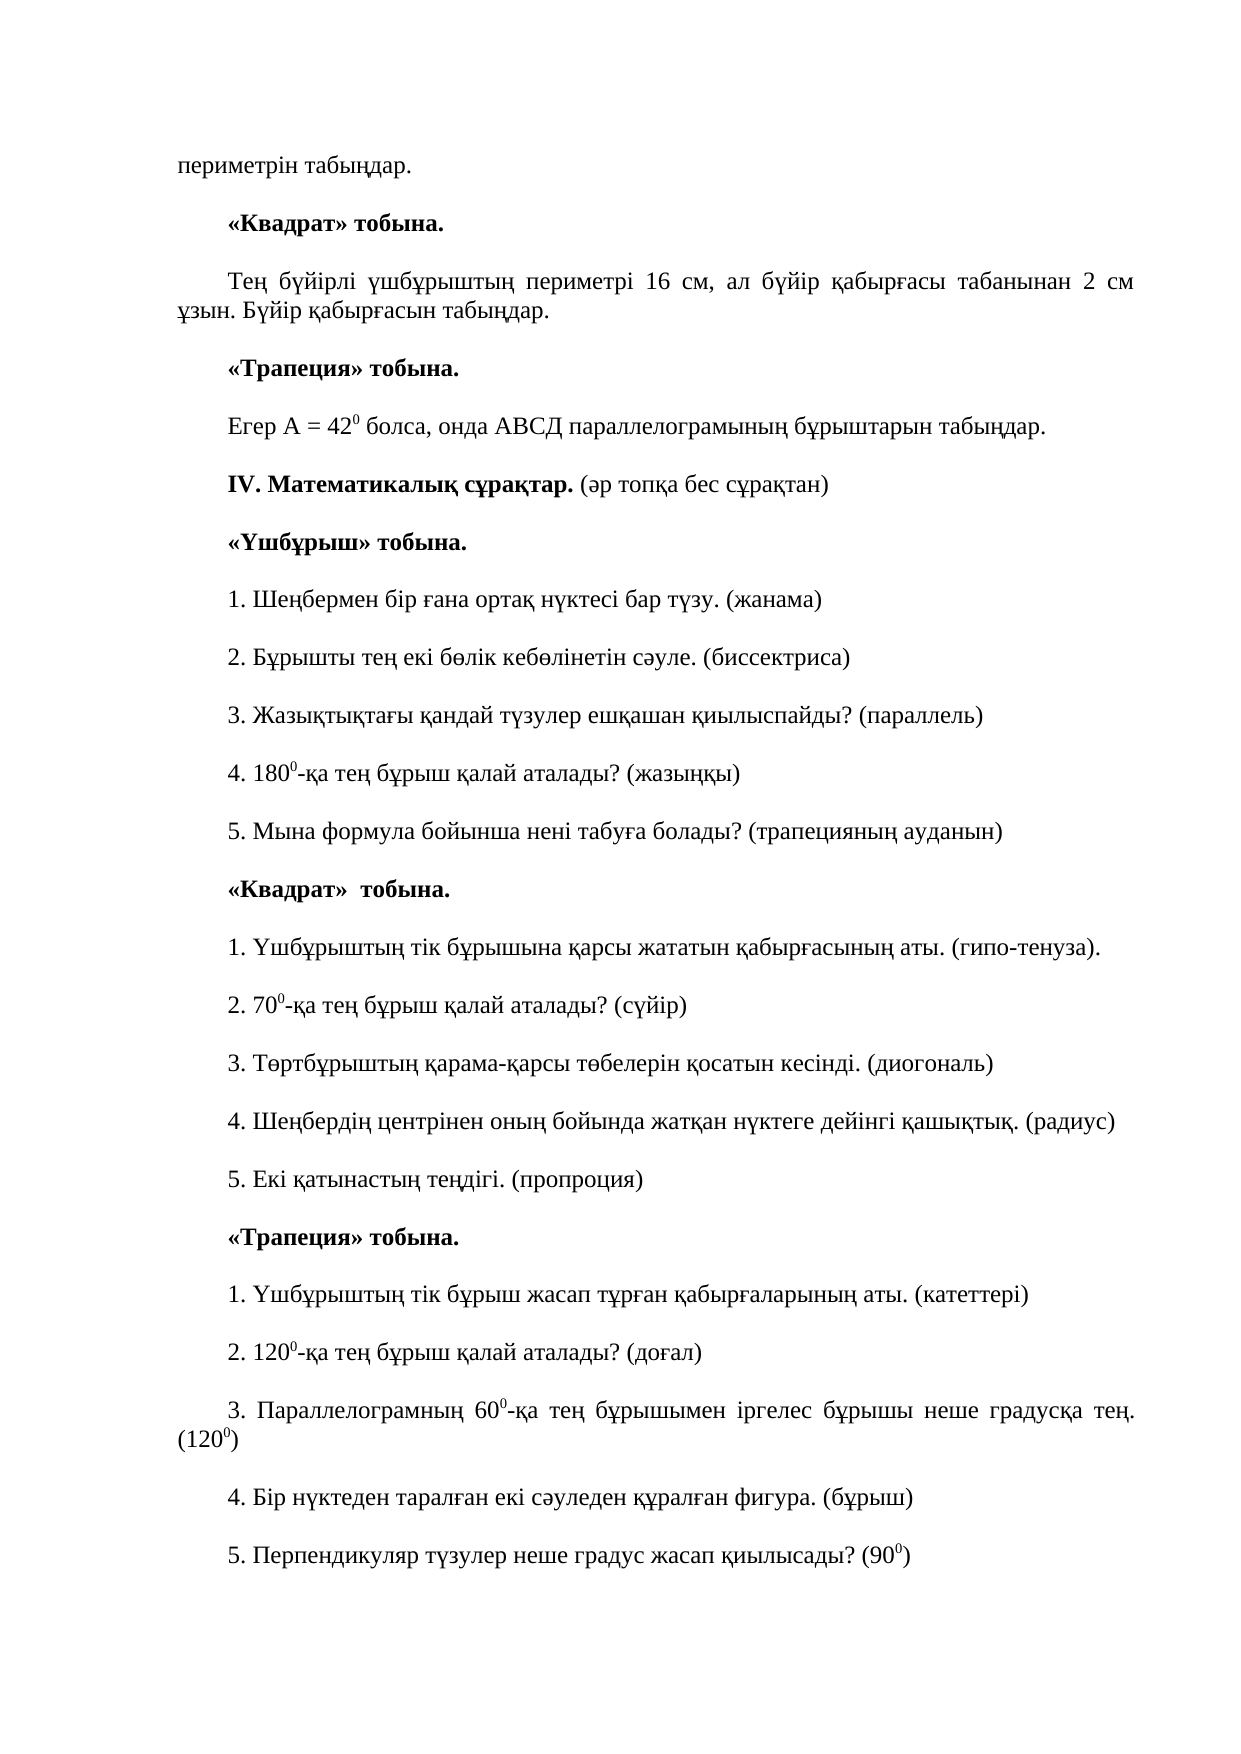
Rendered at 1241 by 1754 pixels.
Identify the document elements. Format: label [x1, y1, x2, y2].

table_header [174, 118, 1139, 1601]
